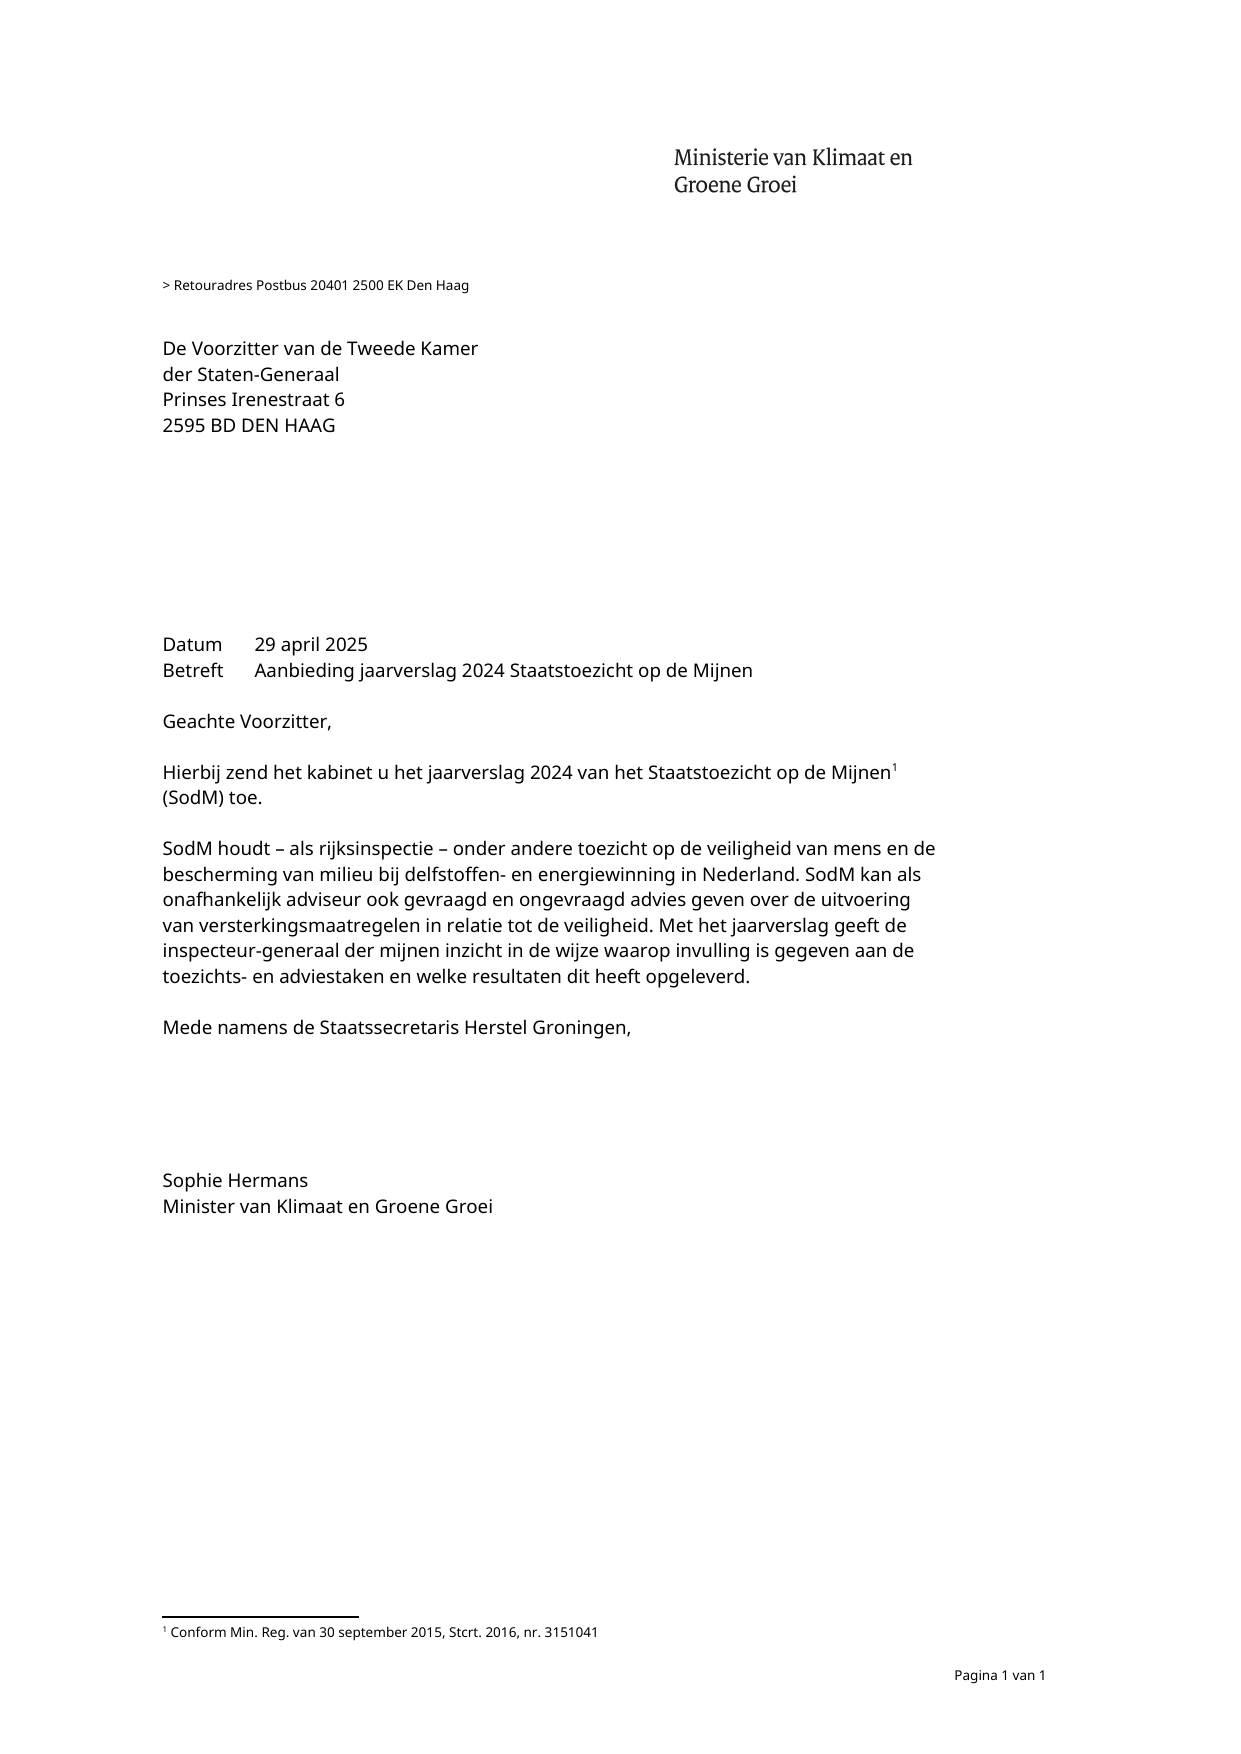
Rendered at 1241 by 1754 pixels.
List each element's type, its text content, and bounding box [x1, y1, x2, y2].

text Geachte Voorzitter, [162, 708, 947, 734]
text Hierbij zend het kabinet u het jaarverslag 2024 van het Staatstoezicht op de Mijnen (SodM) toe. [162, 759, 947, 810]
text Minister van Klimaat en Groene Groei [162, 1193, 947, 1218]
text SodM houdt – als rijksinspectie – onder andere toezicht op de veiligheid van mens en de bescherming van milieu bij delfstoffen- en energiewinning in Nederland. SodM kan als onafhankelijk adviseur ook gevraagd en ongevraagd advies geven over de uitvoering van versterkingsmaatregelen in relatie tot de veiligheid. Met het jaarverslag geeft de inspecteur-generaal der mijnen inzicht in de wijze waarop invulling is gegeven aan de toezichts- en adviestaken en welke resultaten dit heeft opgeleverd. [162, 836, 947, 989]
text Sophie Hermans [162, 1167, 947, 1193]
picture [657, 0, 1043, 260]
text Mede namens de Staatssecretaris Herstel Groningen, [162, 1014, 947, 1040]
